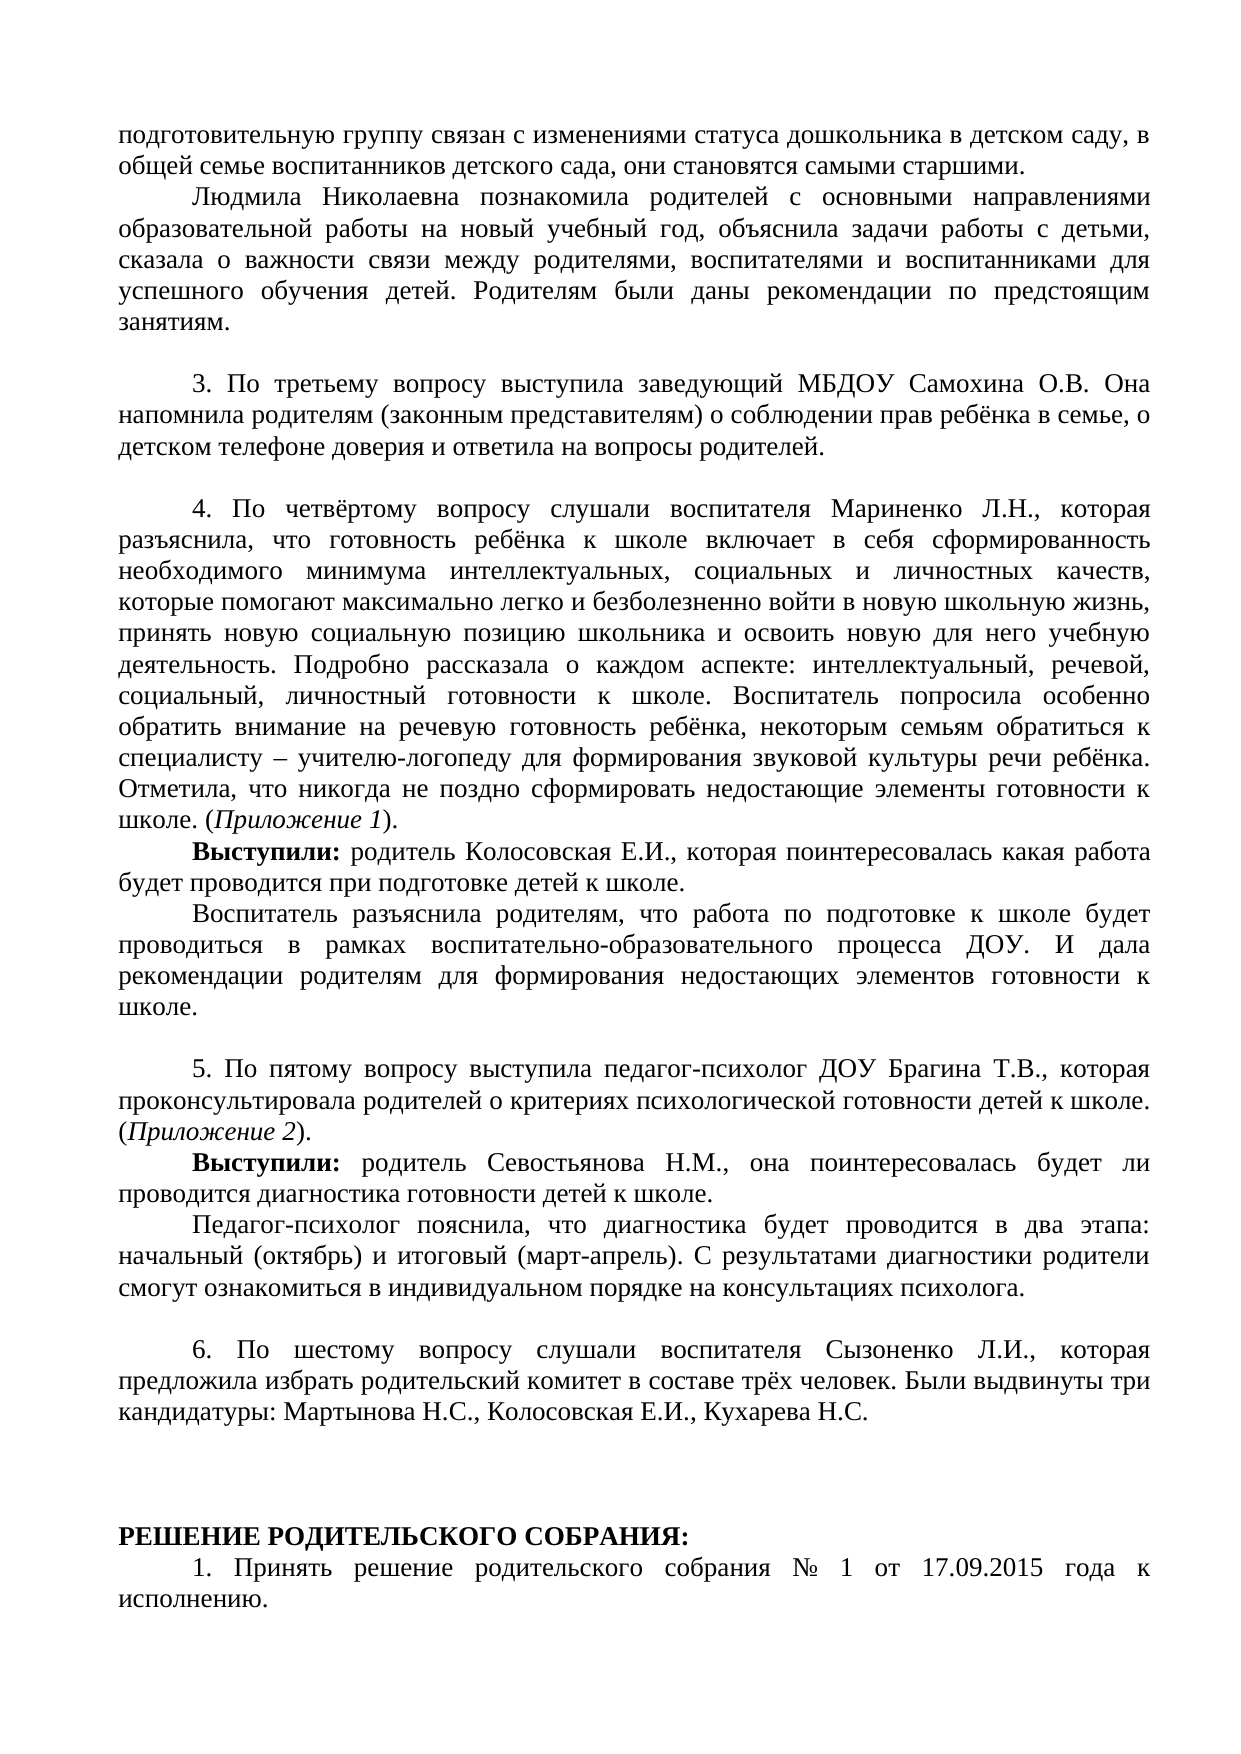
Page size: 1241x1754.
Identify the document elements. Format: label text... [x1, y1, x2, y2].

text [118, 118, 1152, 181]
text 6. По шестому вопросу слушали воспитателя Сызоненко Л.И., которая предложила избрать родительский комитет в составе трёх человек. Были выдвинуты три кандидатуры: Мартынова Н.С., Колосовская Е.И., Кухарева Н.С. [118, 1333, 1152, 1426]
text Выступили: родитель Севостьянова Н.М., она поинтересовалась будет ли проводится диагностика готовности детей к школе. [118, 1146, 1152, 1208]
text Людмила Николаевна познакомила родителей с основными направлениями образовательной работы на новый учебный год, объяснила задачи работы с детьми, сказала о важности связи между родителями, воспитателями и воспитанниками для успешного обучения детей. Родителям были даны рекомендации по предстоящим занятиям. [118, 181, 1152, 336]
text 5. По пятому вопросу выступила педагог-психолог ДОУ Брагина Т.В., которая проконсультировала родителей о критериях психологической готовности детей к школе. (Приложение 2). [118, 1053, 1152, 1146]
text Воспитатель разъяснила родителям, что работа по подготовке к школе будет проводиться в рамках воспитательно-образовательного процесса ДОУ. И дала рекомендации родителям для формирования недостающих элементов готовности к школе. [118, 897, 1152, 1021]
text 3. По третьему вопросу выступила заведующий МБДОУ Самохина О.В. Она напомнила родителям (законным представителям) о соблюдении прав ребёнка в семье, о детском телефоне доверия и ответила на вопросы родителей. [118, 367, 1152, 461]
text 4. По четвёртому вопросу слушали воспитателя Мариненко Л.Н., которая разъяснила, что готовность ребёнка к школе включает в себя сформированность необходимого минимума интеллектуальных, социальных и личностных качеств, которые помогают максимально легко и безболезненно войти в новую школьную жизнь, принять новую социальную позицию школьника и освоить новую для него учебную деятельность. Подробно рассказала о каждом аспекте: интеллектуальный, речевой, социальный, личностный готовности к школе. Воспитатель попросила особенно обратить внимание на речевую готовность ребёнка, некоторым семьям обратиться к специалисту – учителю-логопеду для формирования звуковой культуры речи ребёнка. Отметила, что никогда не поздно сформировать недостающие элементы готовности к школе. (Приложение 1). [118, 492, 1152, 834]
text Выступили: родитель Колосовская Е.И., которая поинтересовалась какая работа будет проводится при подготовке детей к школе. [118, 834, 1152, 897]
text 1. Принять решение родительского собрания № 1 от 17.09.2015 года к исполнению. [118, 1551, 1152, 1613]
text Педагог-психолог пояснила, что диагностика будет проводится в два этапа: начальный (октябрь) и итоговый (март-апрель). С результатами диагностики родители смогут ознакомиться в индивидуальном порядке на консультациях психолога. [118, 1208, 1152, 1302]
text РЕШЕНИЕ РОДИТЕЛЬСКОГО СОБРАНИЯ: [118, 1520, 1152, 1551]
